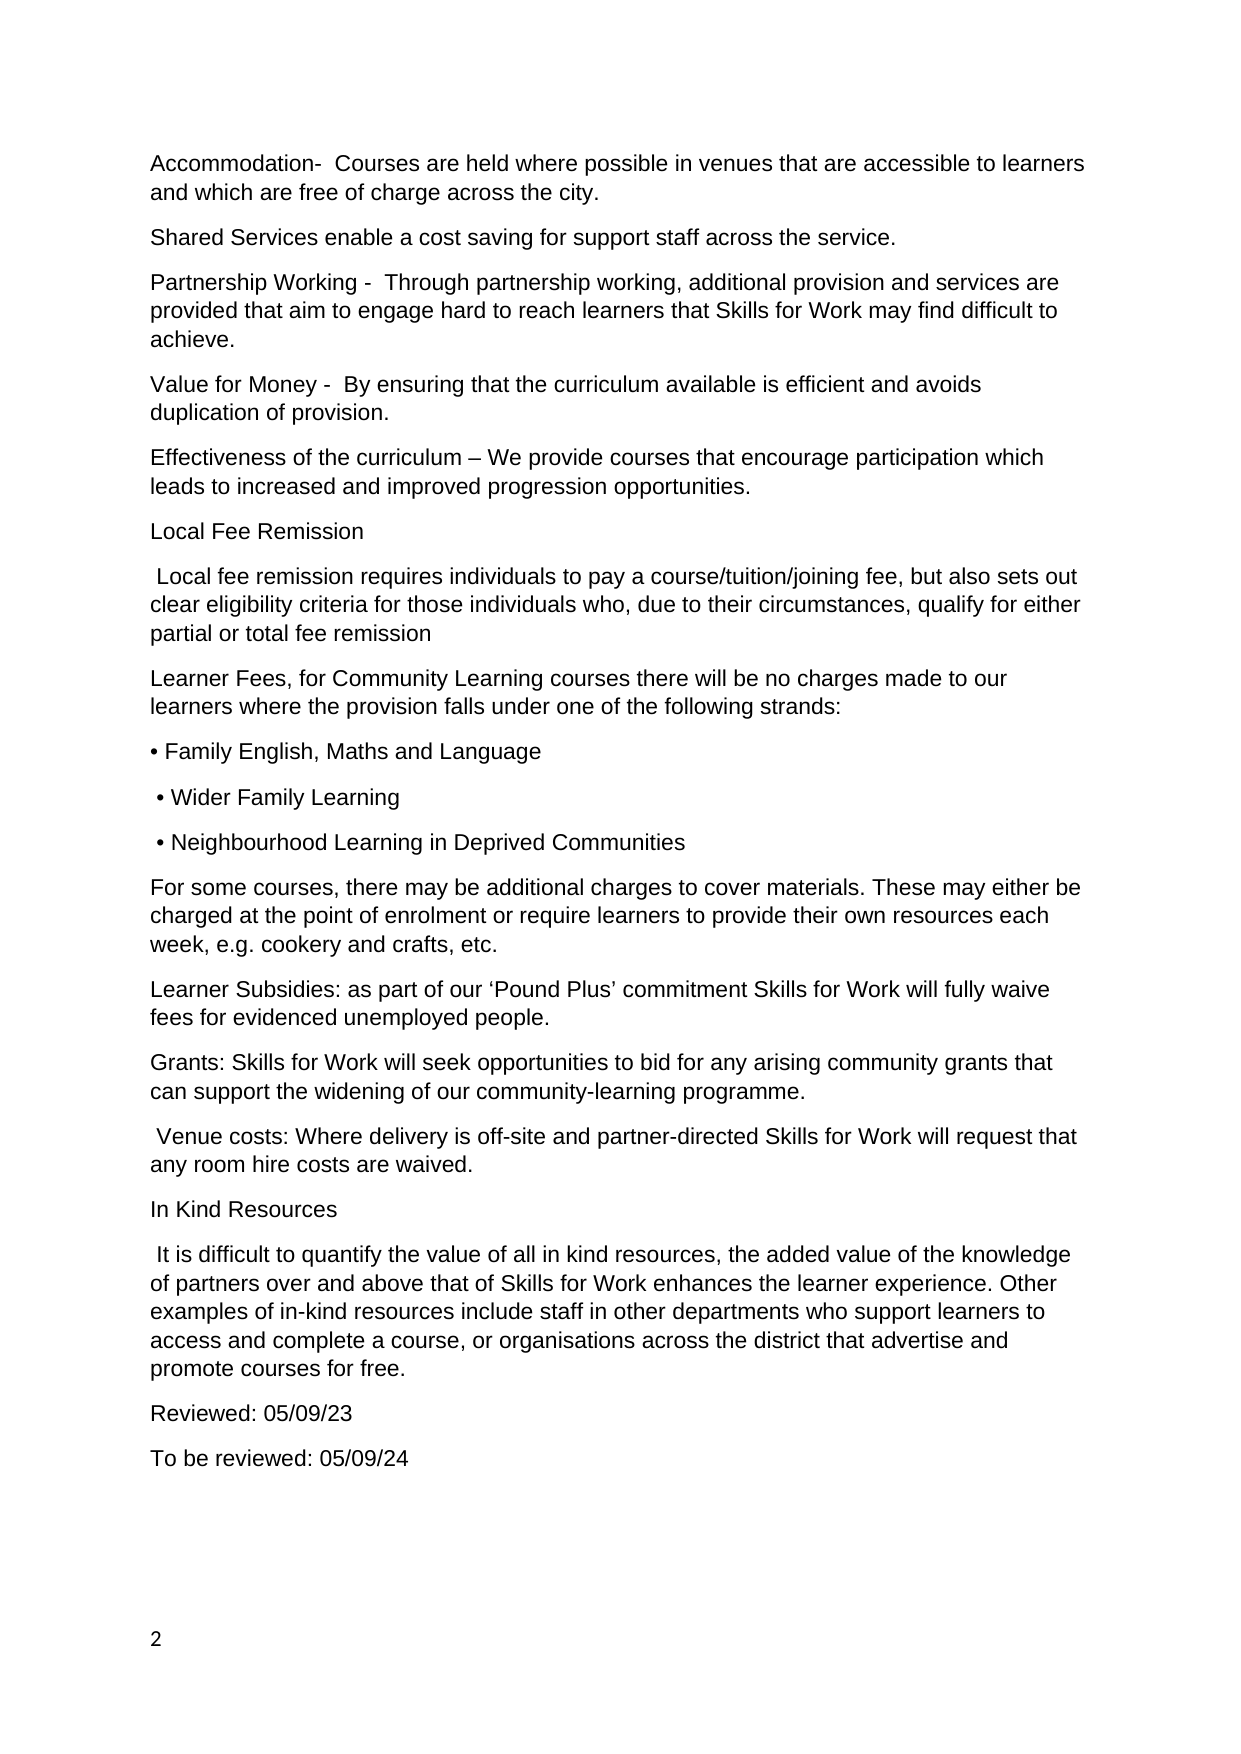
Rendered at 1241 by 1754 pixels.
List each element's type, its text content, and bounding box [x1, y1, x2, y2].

text Reviewed: 05/09/23 [150, 1400, 1090, 1427]
text It is difficult to quantify the value of all in kind resources, the added value of the knowledge of partners over and above that of Skills for Work enhances the learner experience. Other examples of in-kind resources include staff in other departments who support learners to access and complete a course, or organisations across the district that advertise and promote courses for free. [150, 1241, 1090, 1381]
text • Family English, Maths and Language [150, 738, 1090, 765]
text Shared Services enable a cost saving for support staff across the service. [150, 223, 1090, 250]
text Venue costs: Where delivery is off-site and partner-directed Skills for Work will request that any room hire costs are waived. [150, 1123, 1090, 1177]
text • Neighbourhood Learning in Deprived Communities [150, 828, 1090, 855]
text For some courses, there may be additional charges to cover materials. These may either be charged at the point of enrolment or require learners to provide their own resources each week, e.g. cookery and crafts, etc. [150, 874, 1090, 957]
text Accommodation- Courses are held where possible in venues that are accessible to learners and which are free of charge across the city. [150, 150, 1090, 205]
text Effectiveness of the curriculum – We provide courses that encourage participation which leads to increased and improved progression opportunities. [150, 444, 1090, 499]
text Local fee remission requires individuals to pay a course/tuition/joining fee, but also sets out clear eligibility criteria for those individuals who, due to their circumstances, qualify for either partial or total fee remission [150, 563, 1090, 646]
text Value for Money - By ensuring that the curriculum available is efficient and avoids duplication of provision. [150, 371, 1090, 425]
text Grants: Skills for Work will seek opportunities to bid for any arising community grants that can support the widening of our community-learning programme. [150, 1049, 1090, 1104]
text Learner Fees, for Community Learning courses there will be no charges made to our learners where the provision falls under one of the following strands: [150, 665, 1090, 719]
text Partnership Working - Through partnership working, additional provision and services are provided that aim to engage hard to reach learners that Skills for Work may find difficult to achieve. [150, 269, 1090, 352]
text Local Fee Remission [150, 518, 1090, 544]
text To be reviewed: 05/09/24 [150, 1445, 1090, 1472]
text In Kind Resources [150, 1196, 1090, 1223]
text • Wider Family Learning [150, 783, 1090, 810]
text Learner Subsidies: as part of our ‘Pound Plus’ commitment Skills for Work will fully waive fees for evidenced unemployed people. [150, 976, 1090, 1030]
